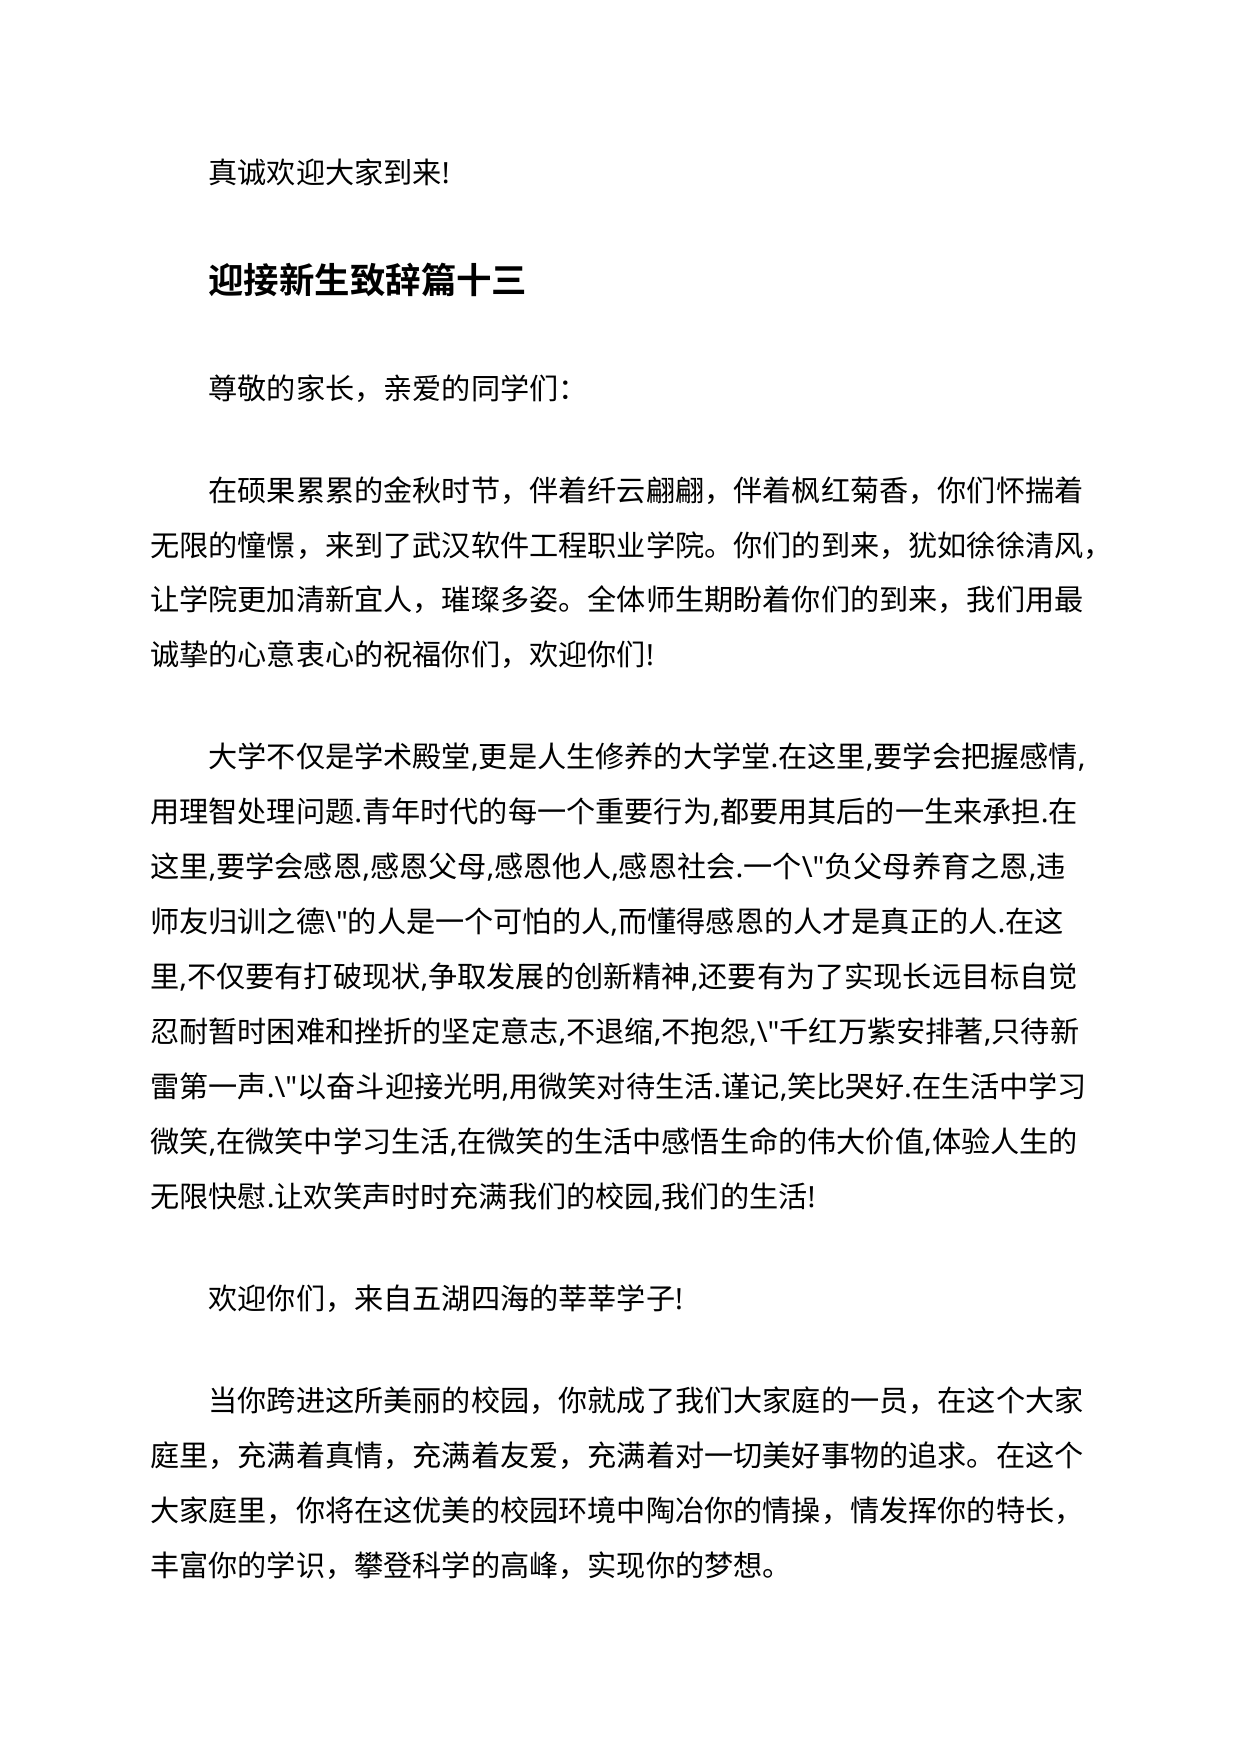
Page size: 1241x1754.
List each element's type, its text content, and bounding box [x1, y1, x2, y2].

text 当你跨进这所美丽的校园，你就成了我们大家庭的一员，在这个大家庭里，充满着真情，充满着友爱，充满着对一切美好事物的追求。在这个大家庭里，你将在这优美的校园环境中陶冶你的情操，情发挥你的特长，丰富你的学识，攀登科学的高峰，实现你的梦想。 [150, 1378, 1090, 1585]
text 真诚欢迎大家到来! [150, 150, 1090, 192]
text 迎接新生致辞篇十三 [150, 252, 1090, 303]
text 欢迎你们，来自五湖四海的莘莘学子! [150, 1276, 1090, 1318]
text 在硕果累累的金秋时节，伴着纤云翩翩，伴着枫红菊香，你们怀揣着无限的憧憬，来到了武汉软件工程职业学院。你们的到来，犹如徐徐清风，让学院更加清新宜人，璀璨多姿。全体师生期盼着你们的到来，我们用最诚挚的心意衷心的祝福你们，欢迎你们! [150, 467, 1090, 674]
text 尊敬的家长，亲爱的同学们： [150, 365, 1090, 408]
text 大学不仅是学术殿堂,更是人生修养的大学堂.在这里,要学会把握感情,用理智处理问题.青年时代的每一个重要行为,都要用其后的一生来承担.在这里,要学会感恩,感恩父母,感恩他人,感恩社会.一个\"负父母养育之恩,违师友归训之德\"的人是一个可怕的人,而懂得感恩的人才是真正的人.在这里,不仅要有打破现状,争取发展的创新精神,还要有为了实现长远目标自觉忍耐暂时困难和挫折的坚定意志,不退缩,不抱怨,\"千红万紫安排著,只待新雷第一声.\"以奋斗迎接光明,用微笑对待生活.谨记,笑比哭好.在生活中学习微笑,在微笑中学习生活,在微笑的生活中感悟生命的伟大价值,体验人生的无限快慰.让欢笑声时时充满我们的校园,我们的生活! [150, 734, 1090, 1216]
